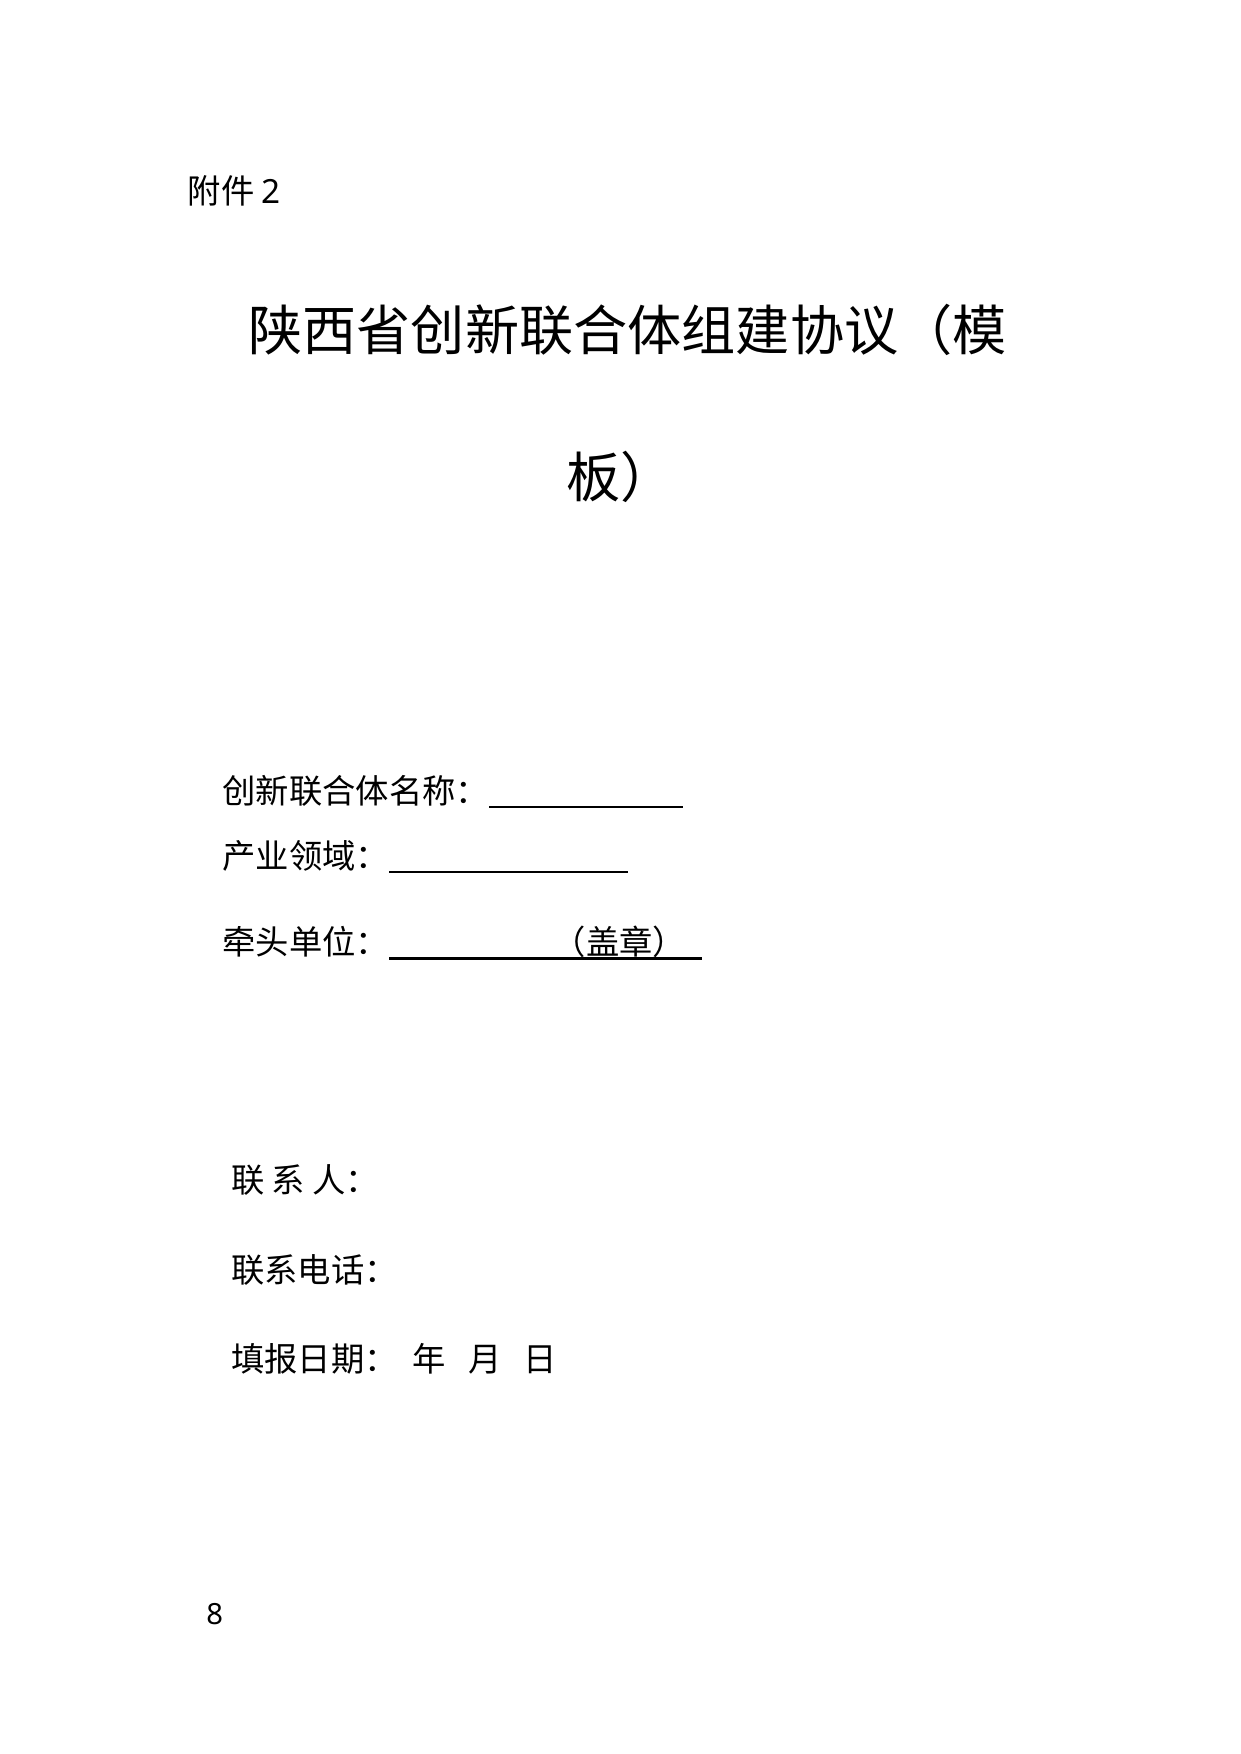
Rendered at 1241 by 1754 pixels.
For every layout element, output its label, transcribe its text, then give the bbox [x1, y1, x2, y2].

text 附件2 [187, 157, 1053, 222]
text 陕西省创新联合体组建协议（模板） [187, 278, 1053, 522]
text 填报日期： 年 月 日 [187, 1324, 1053, 1389]
text 联 系 人： [187, 1146, 1053, 1211]
text 牵头单位： （盖章） [187, 891, 1053, 971]
text 创新联合体名称： [187, 756, 1053, 821]
text 产业领域： [187, 821, 1053, 886]
text 联系电话： [187, 1235, 1053, 1300]
